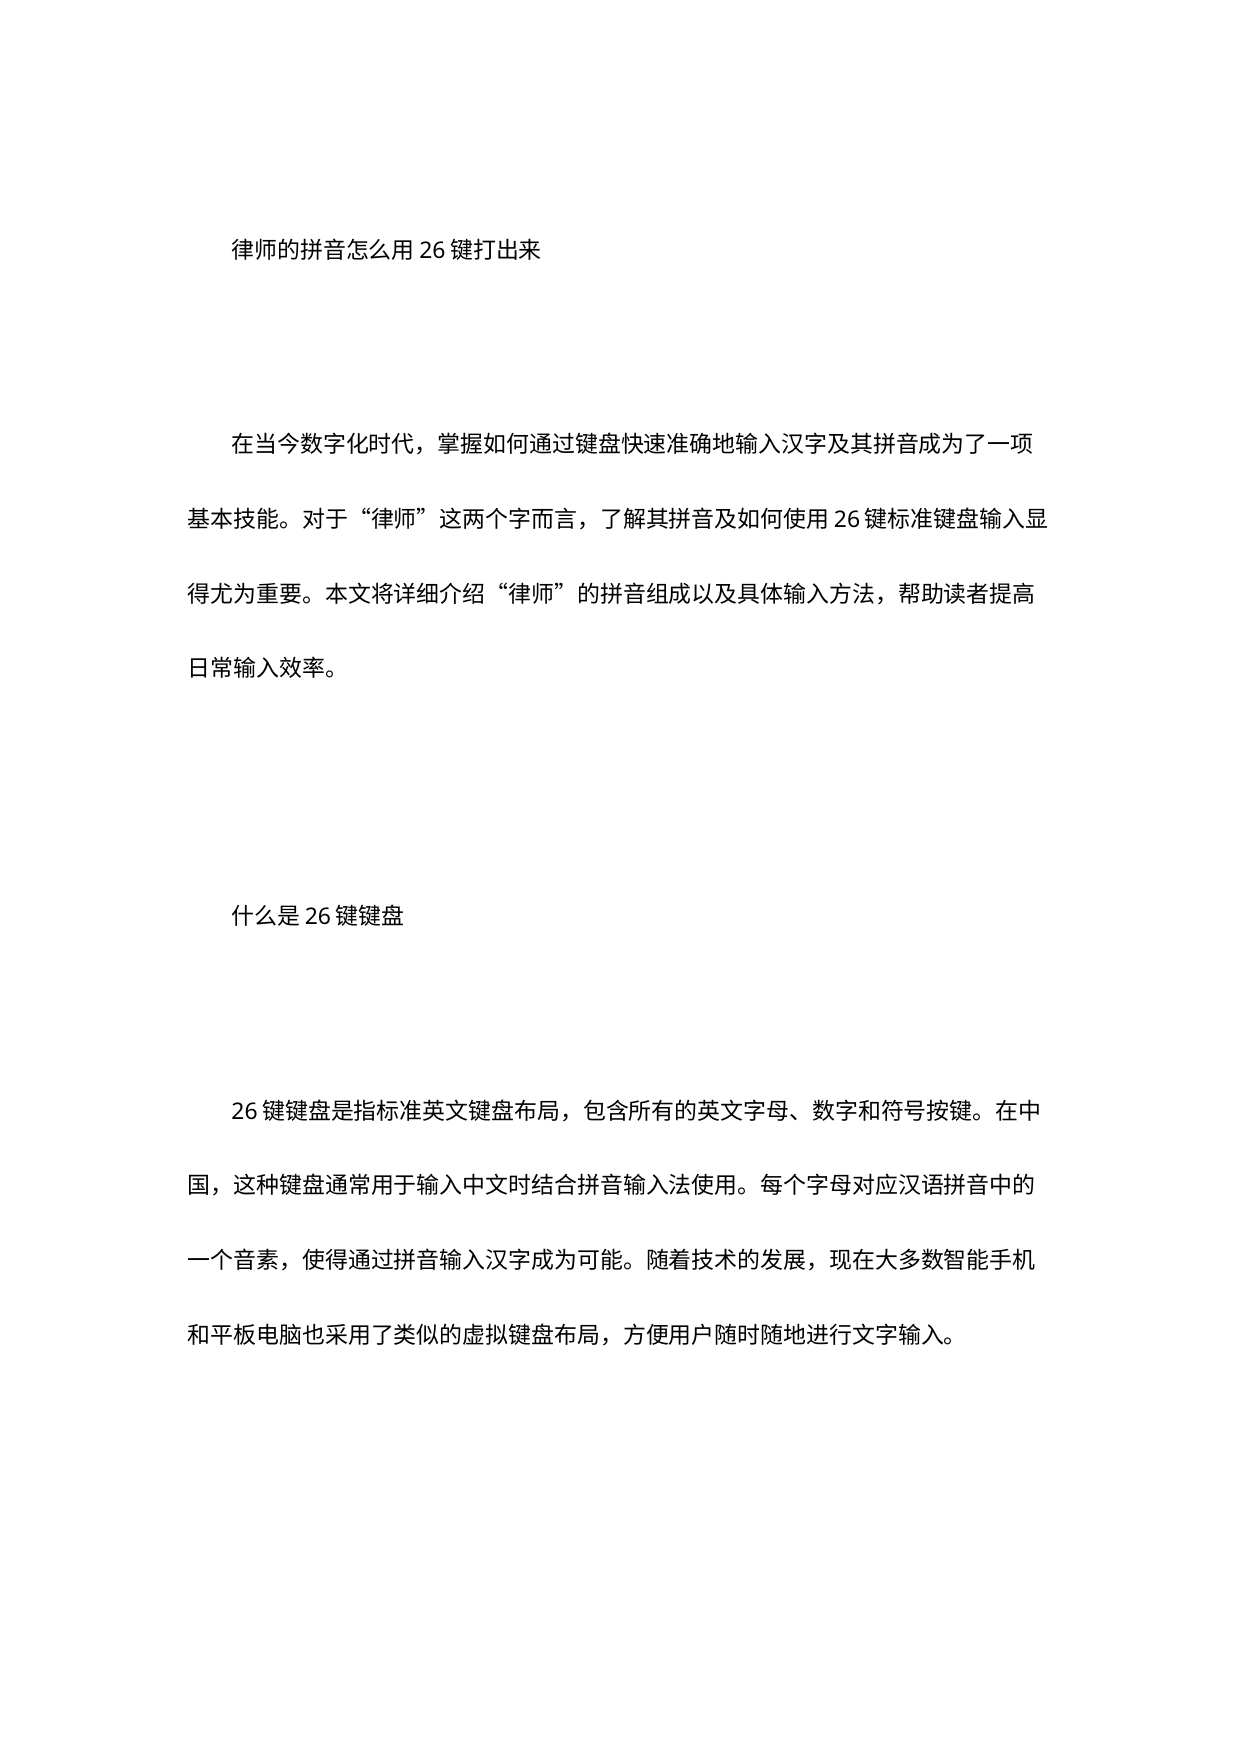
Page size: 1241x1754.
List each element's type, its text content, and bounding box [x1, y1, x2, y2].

text 在当今数字化时代，掌握如何通过键盘快速准确地输入汉字及其拼音成为了一项基本技能。对于“律师”这两个字而言，了解其拼音及如何使用26键标准键盘输入显得尤为重要。本文将详细介绍“律师”的拼音组成以及具体输入方法，帮助读者提高日常输入效率。 [187, 410, 1053, 699]
text 什么是26键键盘 [187, 882, 1053, 947]
text 律师的拼音怎么用26键打出来 [187, 216, 1053, 281]
text 26键键盘是指标准英文键盘布局，包含所有的英文字母、数字和符号按键。在中国，这种键盘通常用于输入中文时结合拼音输入法使用。每个字母对应汉语拼音中的一个音素，使得通过拼音输入汉字成为可能。随着技术的发展，现在大多数智能手机和平板电脑也采用了类似的虚拟键盘布局，方便用户随时随地进行文字输入。 [187, 1077, 1053, 1366]
